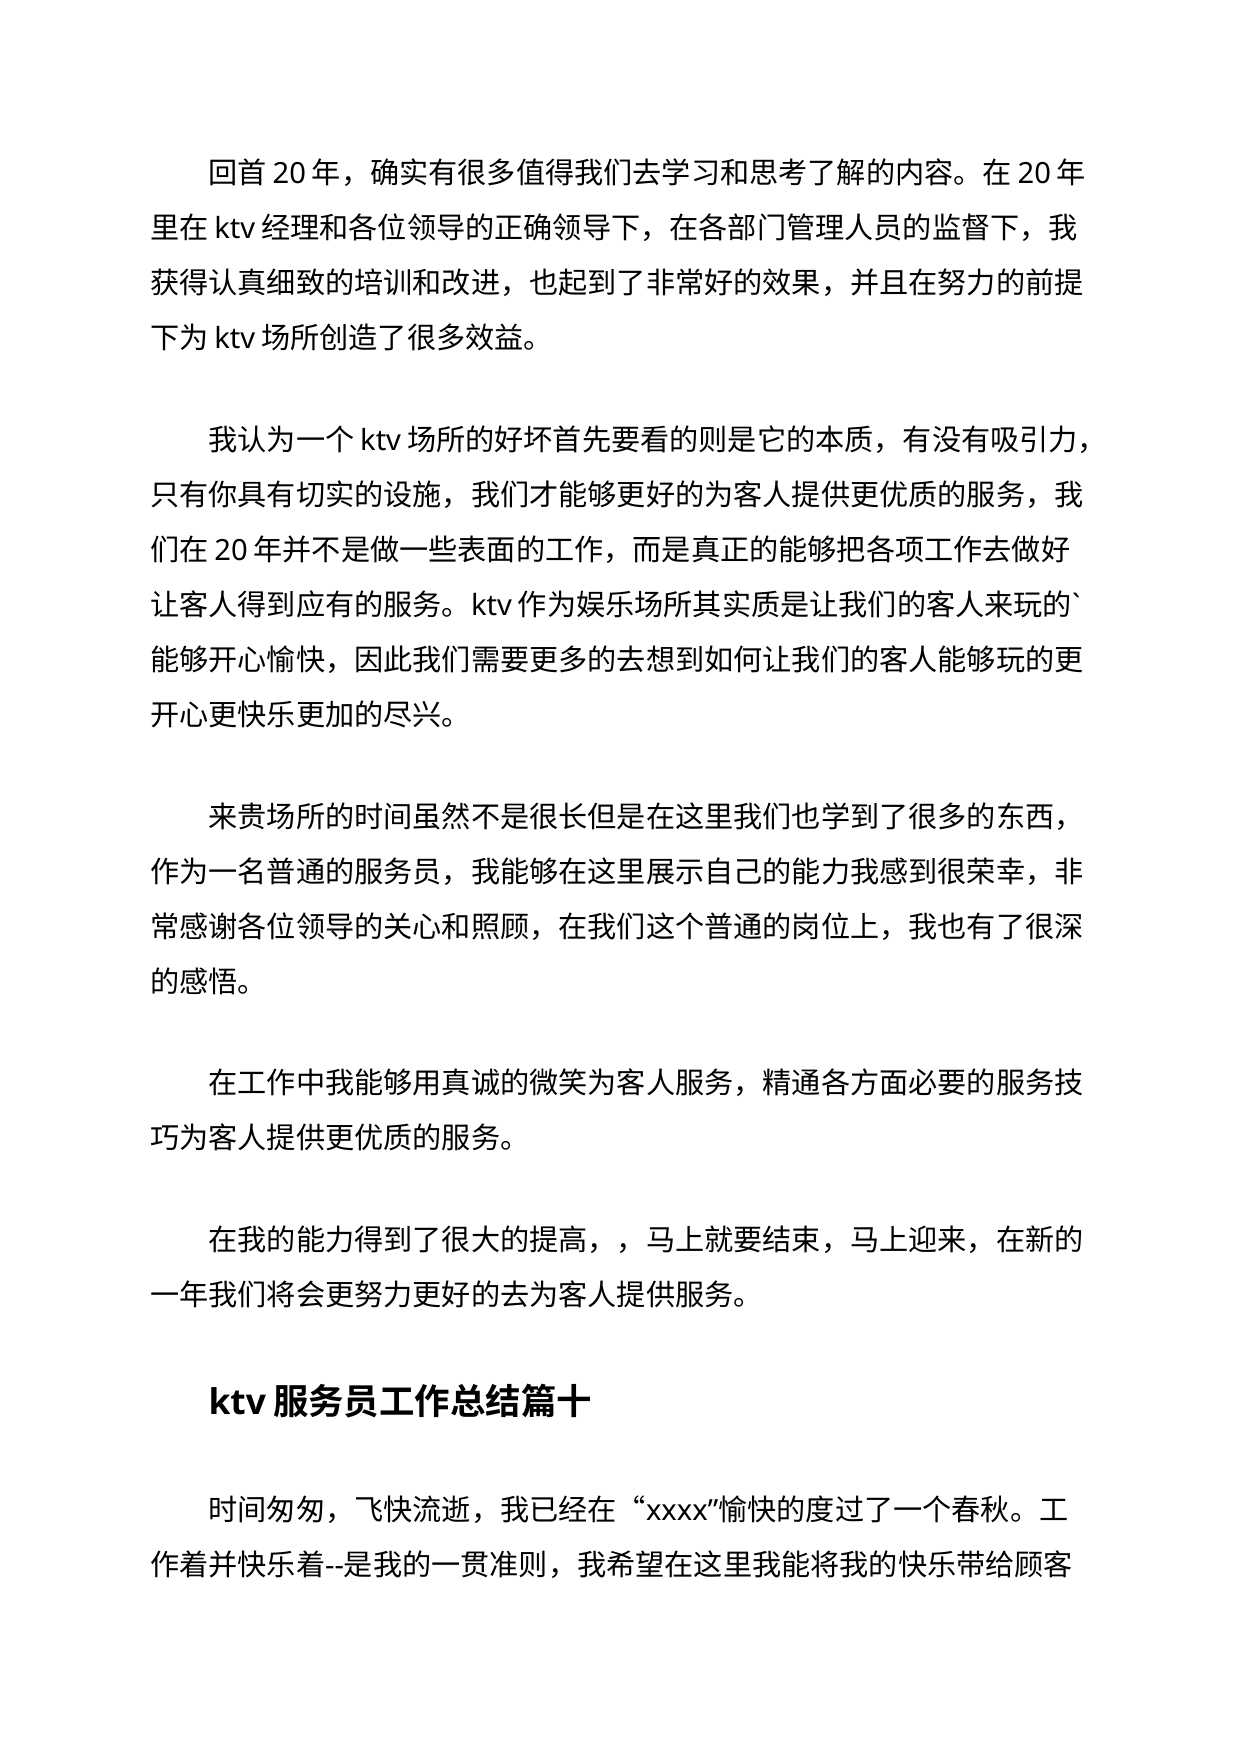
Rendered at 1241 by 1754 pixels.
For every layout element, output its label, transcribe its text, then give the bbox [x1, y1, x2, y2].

text 在我的能力得到了很大的提高，，马上就要结束，马上迎来，在新的一年我们将会更努力更好的去为客人提供服务。 [150, 1217, 1090, 1314]
text 回首20年，确实有很多值得我们去学习和思考了解的内容。在20年里在ktv经理和各位领导的正确领导下，在各部门管理人员的监督下，我获得认真细致的培训和改进，也起到了非常好的效果，并且在努力的前提下为ktv场所创造了很多效益。 [150, 150, 1090, 357]
text 我认为一个ktv场所的好坏首先要看的则是它的本质，有没有吸引力，只有你具有切实的设施，我们才能够更好的为客人提供更优质的服务，我们在20年并不是做一些表面的工作，而是真正的能够把各项工作去做好让客人得到应有的服务。ktv作为娱乐场所其实质是让我们的客人来玩的`能够开心愉快，因此我们需要更多的去想到如何让我们的客人能够玩的更开心更快乐更加的尽兴。 [150, 417, 1090, 734]
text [150, 1487, 1090, 1584]
text 来贵场所的时间虽然不是很长但是在这里我们也学到了很多的东西，作为一名普通的服务员，我能够在这里展示自己的能力我感到很荣幸，非常感谢各位领导的关心和照顾，在我们这个普通的岗位上，我也有了很深的感悟。 [150, 793, 1090, 1000]
text 在工作中我能够用真诚的微笑为客人服务，精通各方面必要的服务技巧为客人提供更优质的服务。 [150, 1060, 1090, 1157]
text ktv服务员工作总结篇十 [150, 1373, 1090, 1424]
